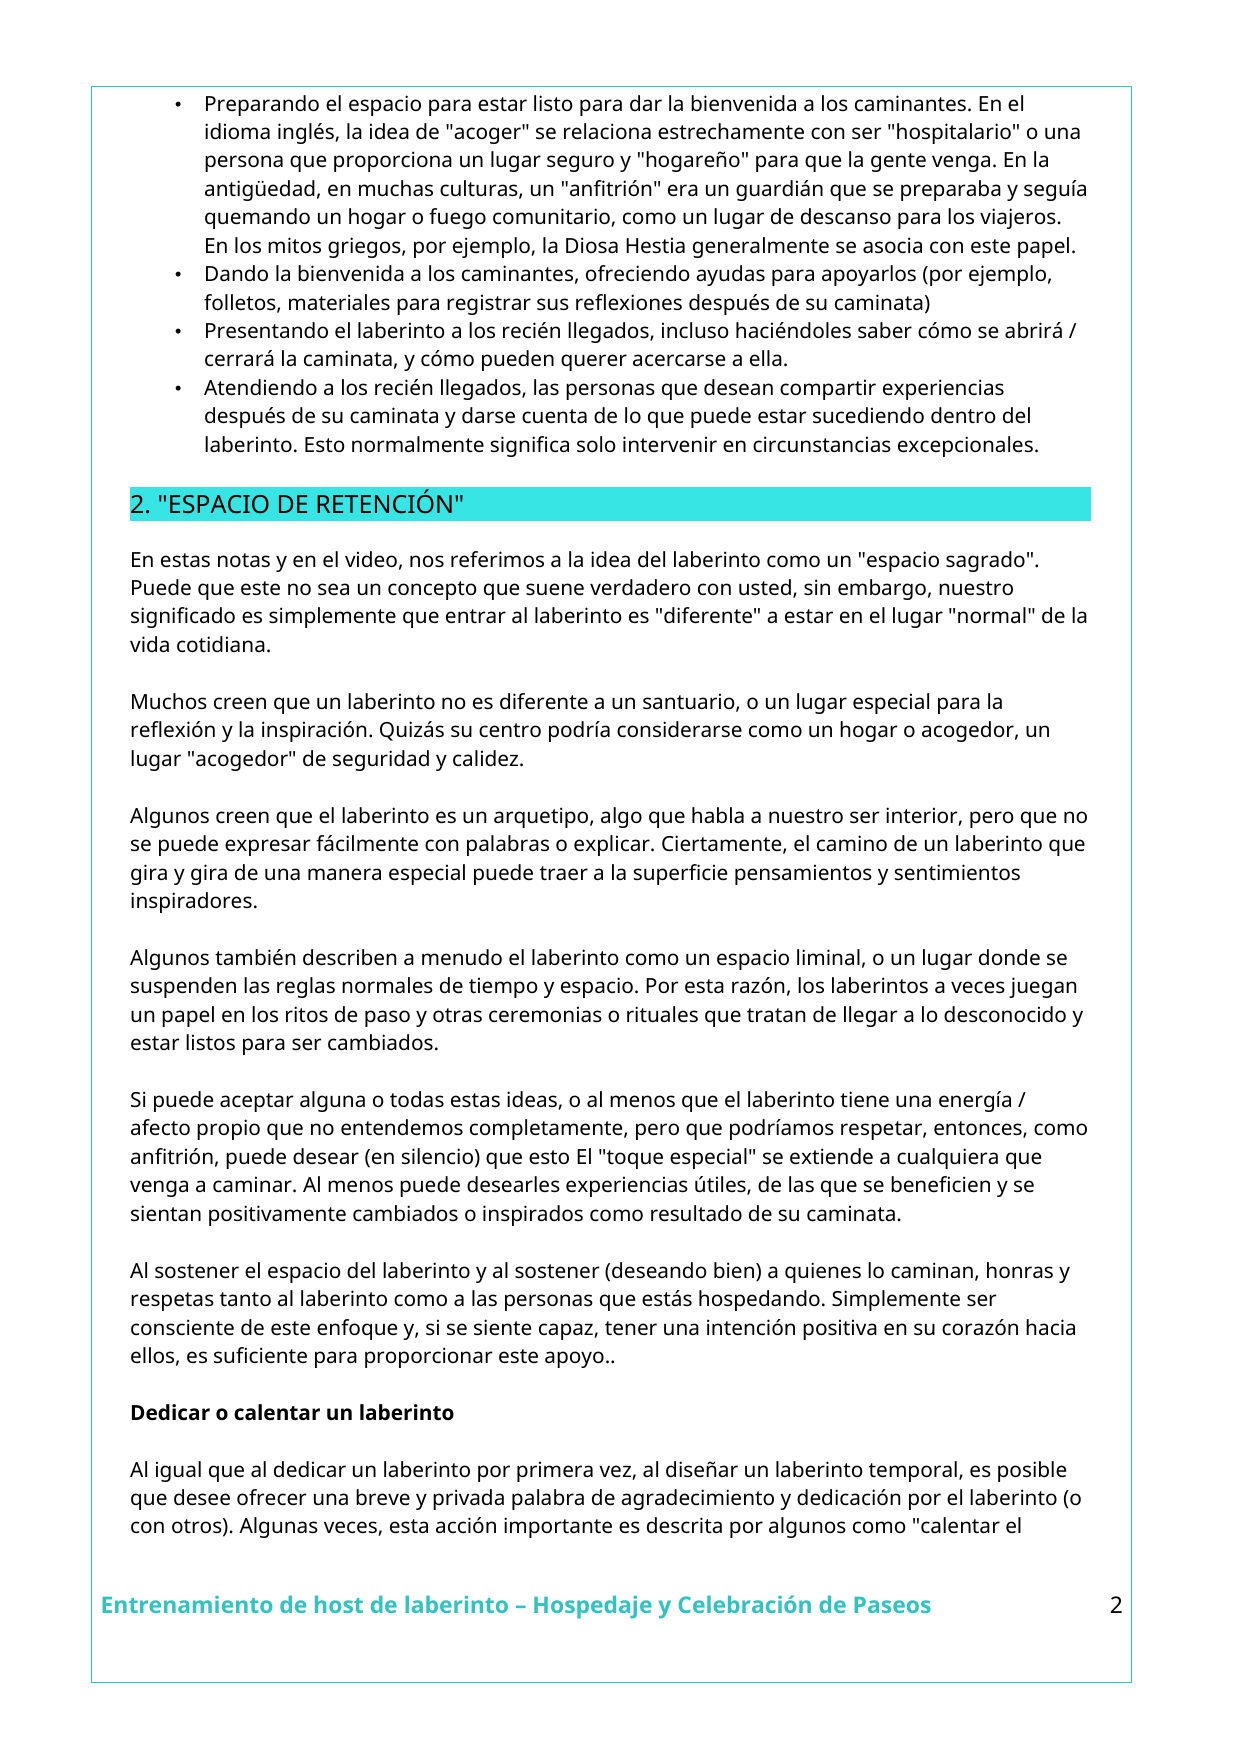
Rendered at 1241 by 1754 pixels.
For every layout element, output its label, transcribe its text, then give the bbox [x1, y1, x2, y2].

list Atendiendo a los recién llegados, las personas que desean compartir experiencias después de su caminata y darse cuenta de lo que puede estar sucediendo dentro del laberinto. Esto normalmente significa solo intervenir en circunstancias excepcionales. [174, 373, 1091, 458]
list Preparando el espacio para estar listo para dar la bienvenida a los caminantes. En el idioma inglés, la idea de "acoger" se relaciona estrechamente con ser "hospitalario" o una persona que proporciona un lugar seguro y "hogareño" para que la gente venga. En la antigüedad, en muchas culturas, un "anfitrión" era un guardián que se preparaba y seguía quemando un hogar o fuego comunitario, como un lugar de descanso para los viajeros. En los mitos griegos, por ejemplo, la Diosa Hestia generalmente se asocia con este papel. [174, 89, 1091, 259]
text En estas notas y en el video, nos referimos a la idea del laberinto como un "espacio sagrado". Puede que este no sea un concepto que suene verdadero con usted, sin embargo, nuestro significado es simplemente que entrar al laberinto es "diferente" a estar en el lugar "normal" de la vida cotidiana. [130, 545, 1091, 658]
text Dedicar o calentar un laberinto [130, 1398, 1091, 1426]
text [130, 1455, 1091, 1540]
text Si puede aceptar alguna o todas estas ideas, o al menos que el laberinto tiene una energía / afecto propio que no entendemos completamente, pero que podríamos respetar, entonces, como anfitrión, puede desear (en silencio) que esto El "toque especial" se extiende a cualquiera que venga a caminar. Al menos puede desearles experiencias útiles, de las que se beneficien y se sientan positivamente cambiados o inspirados como resultado de su caminata. [130, 1085, 1091, 1227]
list Dando la bienvenida a los caminantes, ofreciendo ayudas para apoyarlos (por ejemplo, folletos, materiales para registrar sus reflexiones después de su caminata) [174, 259, 1091, 316]
text Algunos creen que el laberinto es un arquetipo, algo que habla a nuestro ser interior, pero que no se puede expresar fácilmente con palabras o explicar. Ciertamente, el camino de un laberinto que gira y gira de una manera especial puede traer a la superficie pensamientos y sentimientos inspiradores. [130, 801, 1091, 914]
text Algunos también describen a menudo el laberinto como un espacio liminal, o un lugar donde se suspenden las reglas normales de tiempo y espacio. Por esta razón, los laberintos a veces juegan un papel en los ritos de paso y otras ceremonias o rituales que tratan de llegar a lo desconocido y estar listos para ser cambiados. [130, 943, 1091, 1057]
text Al sostener el espacio del laberinto y al sostener (deseando bien) a quienes lo caminan, honras y respetas tanto al laberinto como a las personas que estás hospedando. Simplemente ser consciente de este enfoque y, si se siente capaz, tener una intención positiva en su corazón hacia ellos, es suficiente para proporcionar este apoyo.. [130, 1256, 1091, 1369]
text 2. "ESPACIO DE RETENCIÓN" [130, 487, 1091, 521]
list Presentando el laberinto a los recién llegados, incluso haciéndoles saber cómo se abrirá / cerrará la caminata, y cómo pueden querer acercarse a ella. [174, 316, 1091, 373]
text Muchos creen que un laberinto no es diferente a un santuario, o un lugar especial para la reflexión y la inspiración. Quizás su centro podría considerarse como un hogar o acogedor, un lugar "acogedor" de seguridad y calidez. [130, 687, 1091, 772]
